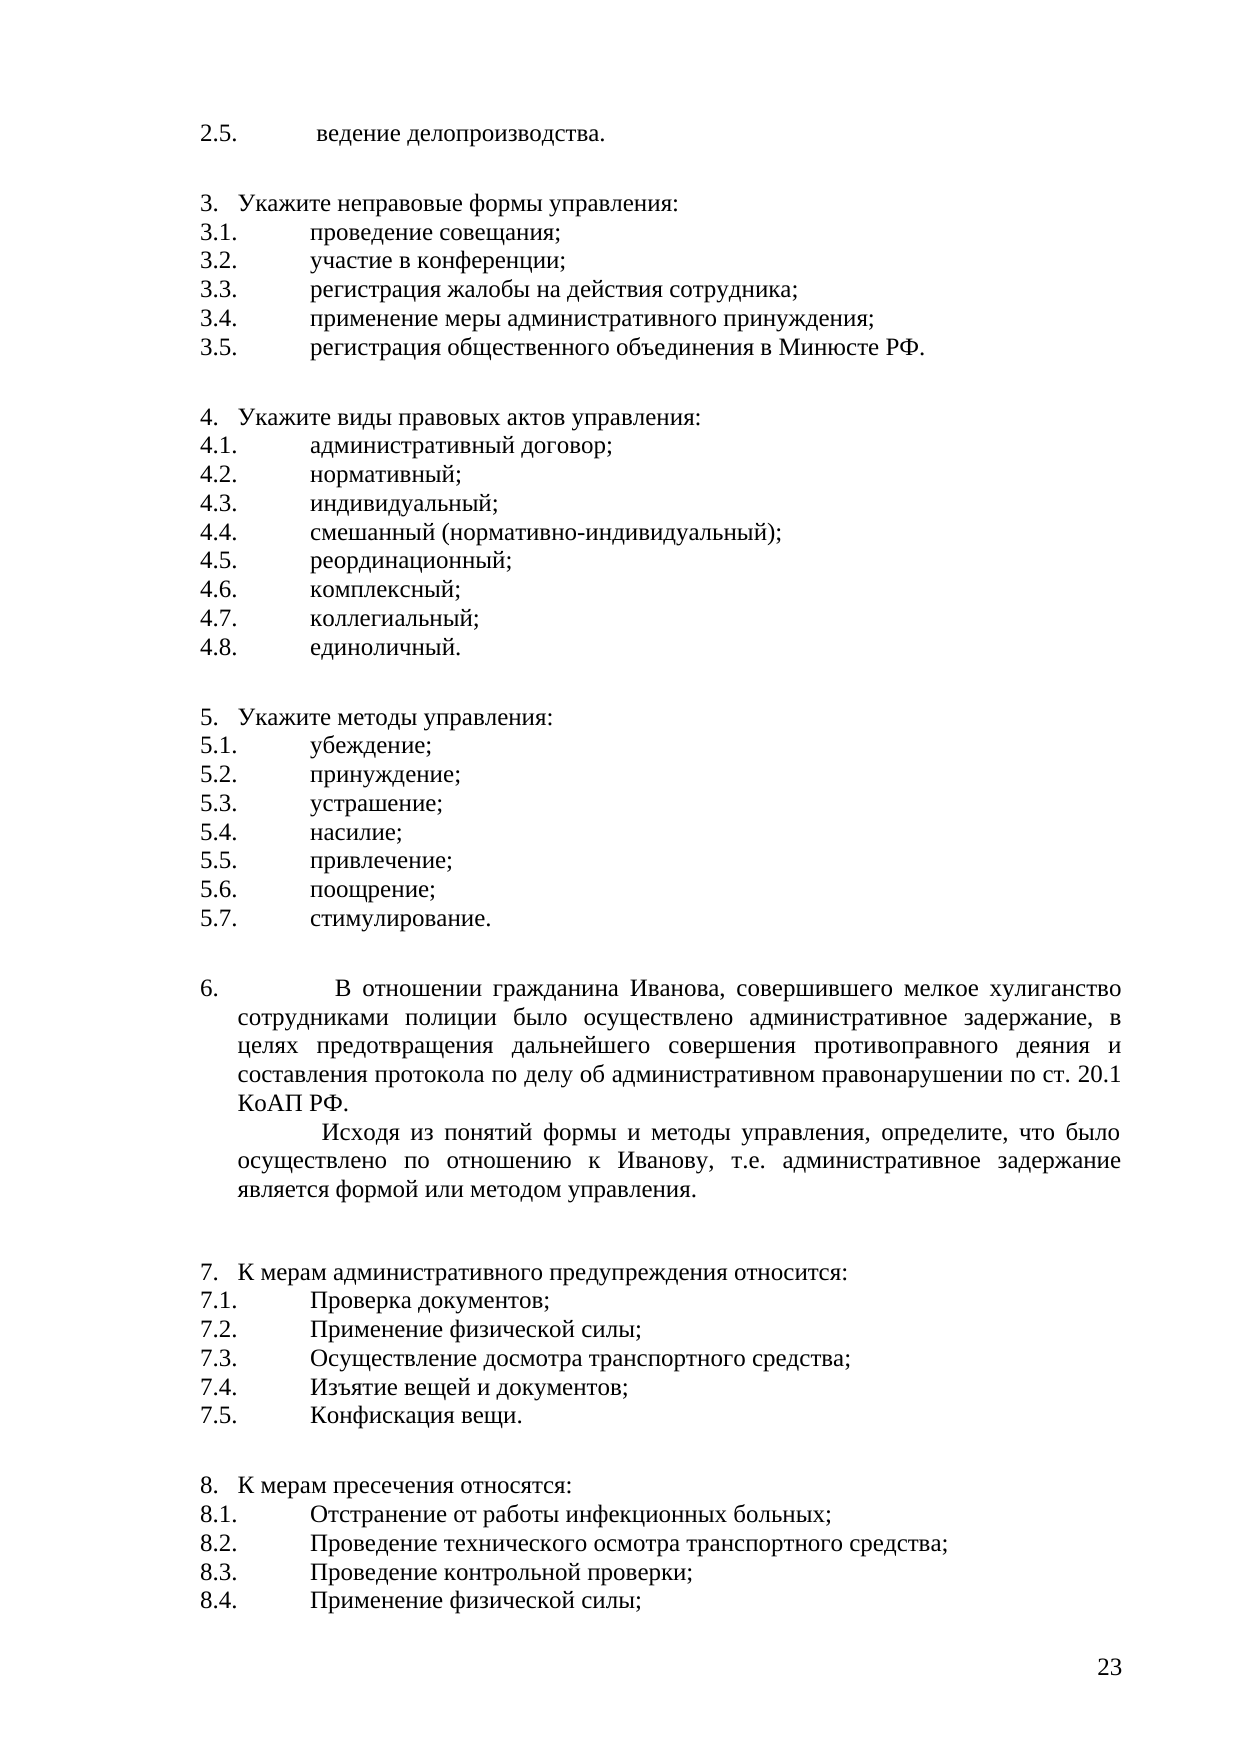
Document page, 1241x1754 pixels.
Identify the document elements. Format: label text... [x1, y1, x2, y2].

list К мерам административного предупреждения относится: [200, 1257, 1122, 1286]
list К мерам пресечения относятся: [200, 1471, 1122, 1499]
list Изъятие вещей и документов; [200, 1372, 1122, 1401]
list принуждение; [200, 759, 1122, 788]
list комплексный; [200, 574, 1122, 603]
list устрашение; [200, 788, 1122, 817]
list Укажите неправовые формы управления: [200, 188, 1122, 217]
list Укажите виды правовых актов управления: [200, 402, 1122, 431]
list ведение делопроизводства. [200, 118, 1122, 147]
list нормативный; [200, 459, 1122, 488]
list единоличный. [200, 632, 1122, 661]
list поощрение; [200, 874, 1122, 903]
list Применение физической силы; [200, 1314, 1122, 1343]
list регистрация жалобы на действия сотрудника; [200, 274, 1122, 303]
list административный договор; [200, 431, 1122, 459]
list Укажите методы управления: [200, 702, 1122, 731]
list применение меры административного принуждения; [200, 303, 1122, 332]
list проведение совещания; [200, 217, 1122, 246]
list Проверка документов; [200, 1286, 1122, 1314]
list индивидуальный; [200, 488, 1122, 517]
list Отстранение от работы инфекционных больных; [200, 1499, 1122, 1528]
list убеждение; [200, 731, 1122, 759]
list Проведение технического осмотра транспортного средства; [200, 1528, 1122, 1557]
list насилие; [200, 817, 1122, 846]
list коллегиальный; [200, 603, 1122, 632]
list привлечение; [200, 846, 1122, 874]
list участие в конференции; [200, 246, 1122, 274]
list В отношении гражданина Иванова, совершившего мелкое хулиганство сотрудниками полиции было осуществлено административное задержание, в целях предотвращения дальнейшего совершения противоправного деяния и составления протокола по делу об административном правонарушении по ст. 20.1 КоАП РФ. [200, 973, 1122, 1117]
list стимулирование. [200, 903, 1122, 932]
list Проведение контрольной проверки; [200, 1557, 1122, 1586]
list Конфискация вещи. [200, 1401, 1122, 1429]
text Исходя из понятий формы и методы управления, определите, что было осуществлено по отношению к Иванову, т.е. административное задержание является формой или методом управления. [237, 1117, 1122, 1203]
list Применение физической силы; [200, 1586, 1122, 1614]
list регистрация общественного объединения в Минюсте РФ. [200, 332, 1122, 361]
list реординационный; [200, 546, 1122, 574]
list Осуществление досмотра транспортного средства; [200, 1343, 1122, 1372]
list смешанный (нормативно-индивидуальный); [200, 517, 1122, 546]
